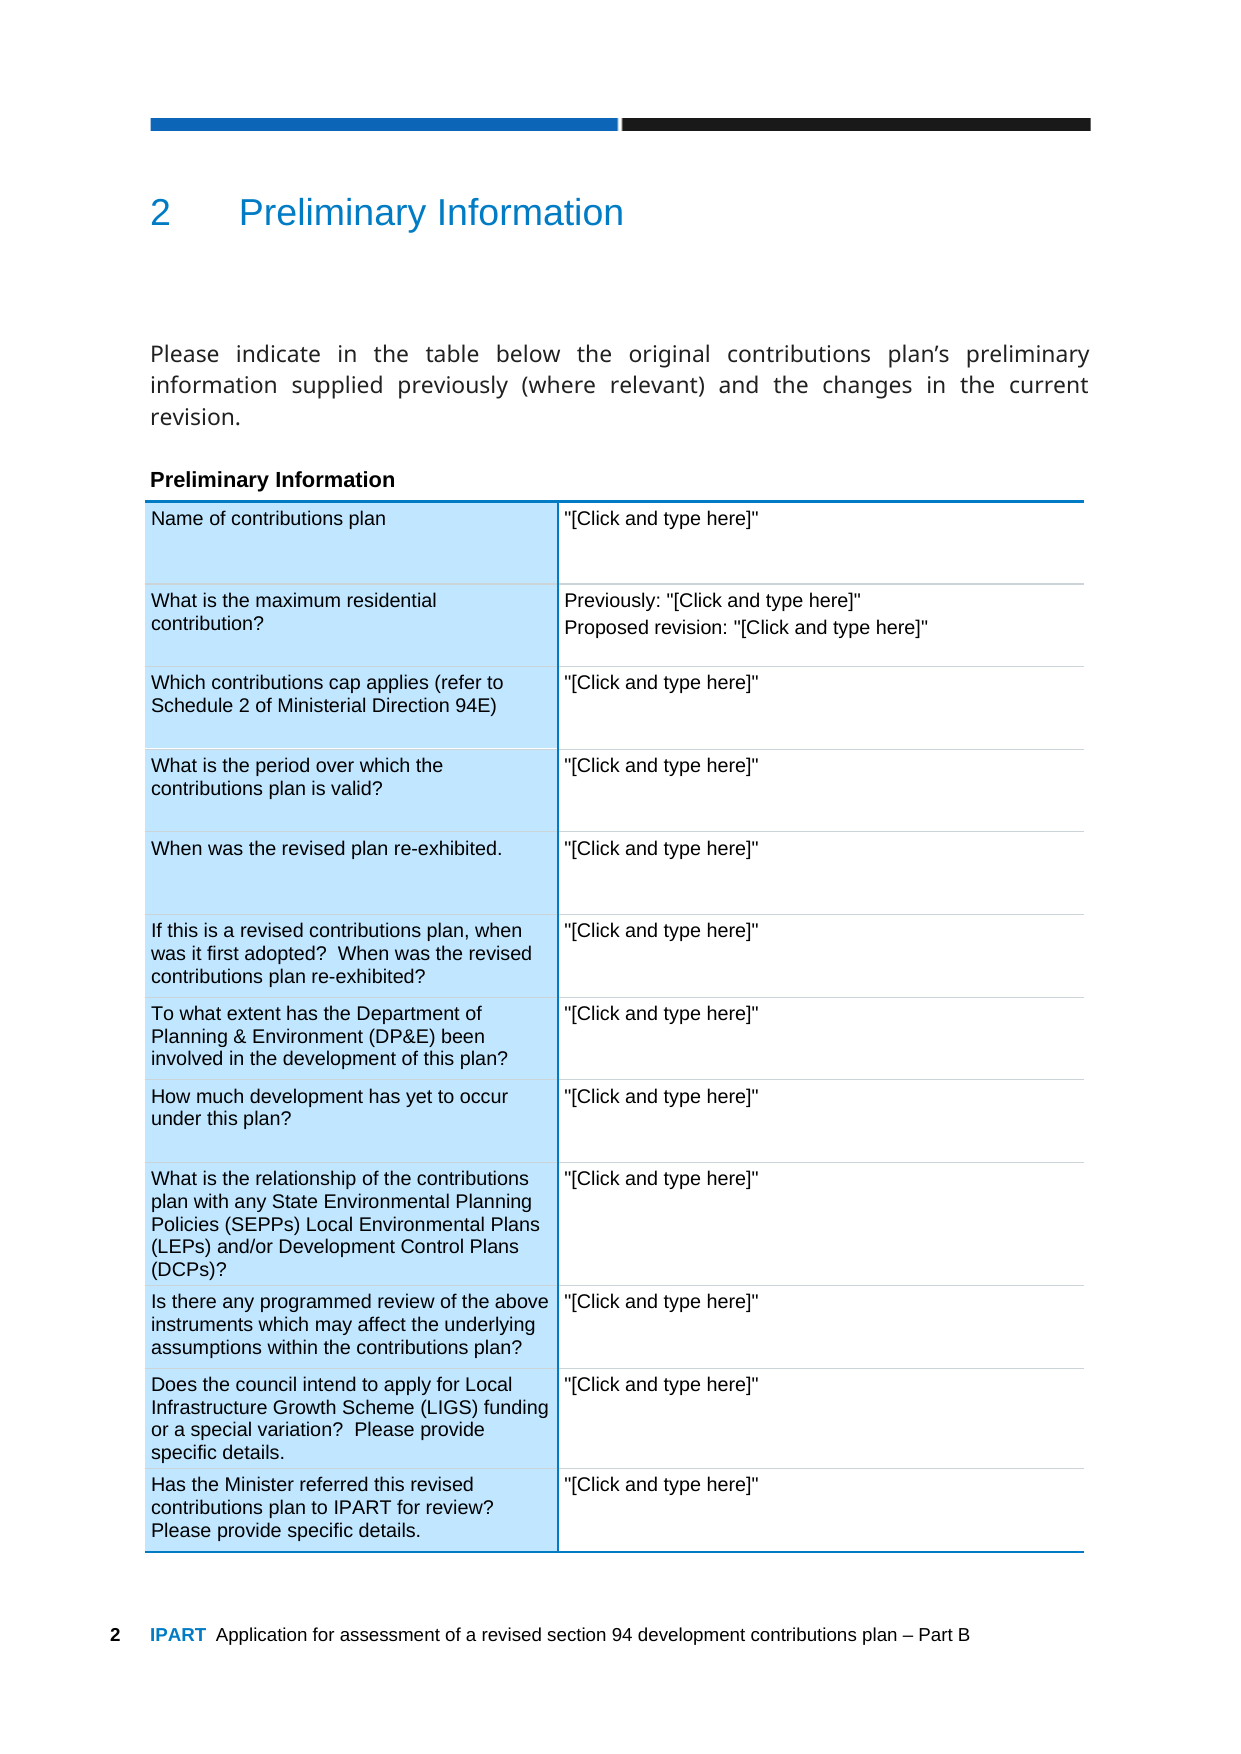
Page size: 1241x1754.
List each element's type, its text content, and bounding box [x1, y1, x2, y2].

title Preliminary Information [150, 465, 1090, 492]
table_cell [559, 832, 1084, 914]
table_cell To what extent has the Department of Planning & Environment (DP&E) been involved in the development of this plan? [145, 998, 557, 1079]
table_header [559, 503, 1084, 583]
table_cell [559, 1369, 1084, 1468]
table_cell Which contributions cap applies (refer to Schedule 2 of Ministerial Direction 94E) [145, 667, 557, 748]
table_cell [559, 750, 1084, 831]
table_cell Is there any programmed review of the above instruments which may affect the underlying assumptions within the contributions plan? [145, 1286, 557, 1368]
table_cell [559, 1469, 1084, 1551]
subtitle Preliminary Information [150, 188, 1090, 234]
table_cell [559, 998, 1084, 1079]
table_cell If this is a revised contributions plan, when was it first adopted? When was the revised contributions plan re-exhibited? [145, 915, 557, 997]
table_cell How much development has yet to occur under this plan? [145, 1080, 557, 1162]
table_cell What is the period over which the contributions plan is valid? [145, 750, 557, 831]
table_cell [559, 667, 1084, 748]
table_cell What is the relationship of the contributions plan with any State Environmental Planning Policies (SEPPs) Local Environmental Plans (LEPs) and/or Development Control Plans (DCPs)? [145, 1163, 557, 1285]
table_cell Previously: Proposed revision: [559, 585, 1084, 666]
table_cell What is the maximum residential contribution? [145, 585, 557, 666]
table_cell [559, 1163, 1084, 1285]
table_header Name of contributions plan [145, 503, 557, 583]
table_cell [559, 915, 1084, 997]
text Please indicate in the table below the original contributions plan’s preliminary information supplied previously (where relevant) and the changes in the current revision. [150, 338, 1090, 432]
picture [150, 118, 1091, 131]
table_cell [559, 1286, 1084, 1368]
table_cell When was the revised plan re-exhibited. [145, 832, 557, 914]
table_cell [559, 1080, 1084, 1162]
table_cell Does the council intend to apply for Local Infrastructure Growth Scheme (LIGS) funding or a special variation? Please provide specific details. [145, 1369, 557, 1468]
table_cell Has the Minister referred this revised contributions plan to IPART for review? Please provide specific details. [145, 1469, 557, 1551]
